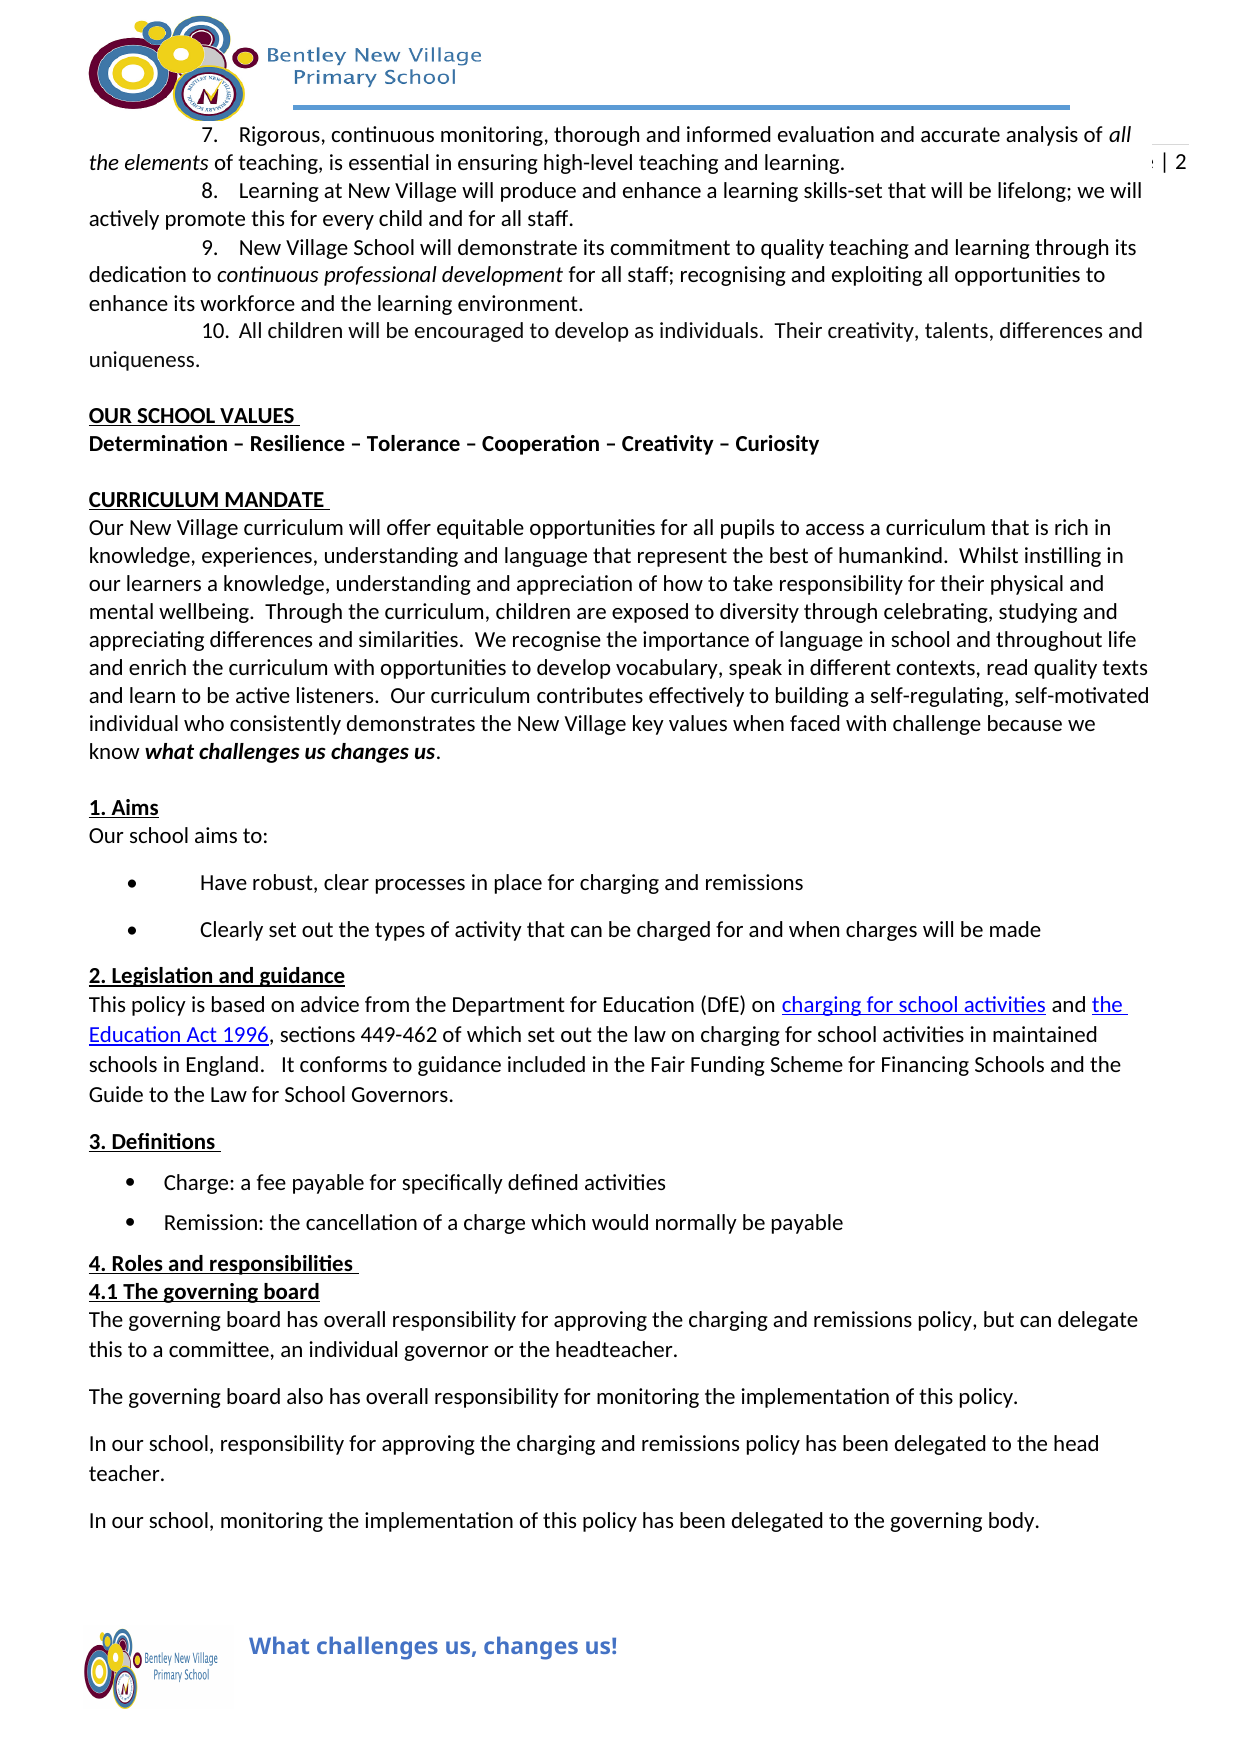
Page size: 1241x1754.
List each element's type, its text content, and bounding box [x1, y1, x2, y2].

subtitle 4.1 The governing board [88, 1277, 1152, 1305]
text In our school, monitoring the implementation of this policy has been delegated to the governing body. [88, 1506, 1152, 1534]
text CURRICULUM MANDATE [88, 485, 1152, 513]
text The governing board also has overall responsibility for monitoring the implementation of this policy. [88, 1382, 1152, 1410]
text The governing board has overall responsibility for approving the charging and remissions policy, but can delegate this to a committee, an individual governor or the headteacher. [88, 1305, 1152, 1363]
text Our New Village curriculum will offer equitable opportunities for all pupils to access a curriculum that is rich in knowledge, experiences, understanding and language that represent the best of humankind. Whilst instilling in our learners a knowledge, understanding and appreciation of how to take responsibility for their physical and mental wellbeing. Through the curriculum, children are exposed to diversity through celebrating, studying and appreciating differences and similarities. We recognise the importance of language in school and throughout life and enrich the curriculum with opportunities to develop vocabulary, speak in different contexts, read quality texts and learn to be active listeners. Our curriculum contributes effectively to building a self-regulating, self-motivated individual who consistently demonstrates the New Village key values when faced with challenge because we know what challenges us changes us. [88, 513, 1152, 765]
text This policy is based on advice from the Department for Education (DfE) on charging for school activities and the Education Act 1996, sections 449-462 of which set out the law on charging for school activities in maintained schools in England. It conforms to guidance included in the Fair Funding Scheme for Financing Schools and the Guide to the Law for School Governors. [88, 990, 1152, 1108]
list Learning at New Village will produce and enhance a learning skills-set that will be lifelong; we will actively promote this for every child and for all staff. [88, 177, 1152, 233]
text Our school aims to: [88, 821, 1152, 849]
text • Have robust, clear processes in place for charging and remissions [126, 868, 1152, 896]
text • Clearly set out the types of activity that can be charged for and when charges will be made [126, 915, 1152, 943]
subtitle 3. Definitions [88, 1127, 1152, 1155]
subtitle 4. Roles and responsibilities [88, 1249, 1152, 1277]
text OUR SCHOOL VALUES [88, 401, 1152, 429]
list All children will be encouraged to develop as individuals. Their creativity, talents, differences and uniqueness. [88, 317, 1152, 373]
list Remission: the cancellation of a charge which would normally be payable [126, 1208, 1152, 1236]
text Determination – Resilience – Tolerance – Cooperation – Creativity – Curiosity [88, 429, 1152, 457]
text In our school, responsibility for approving the charging and remissions policy has been delegated to the head teacher. [88, 1429, 1152, 1487]
list Rigorous, continuous monitoring, thorough and informed evaluation and accurate analysis of all the elements of teaching, is essential in ensuring high-level teaching and learning. [88, 121, 1152, 177]
list Charge: a fee payable for specifically defined activities [126, 1168, 1152, 1196]
subtitle 2. Legislation and guidance [88, 962, 1152, 990]
list New Village School will demonstrate its commitment to quality teaching and learning through its dedication to continuous professional development for all staff; recognising and exploiting all opportunities to enhance its workforce and the learning environment. [88, 233, 1152, 317]
subtitle 1. Aims [88, 793, 1152, 821]
picture [82, 1625, 234, 1709]
picture [82, 11, 533, 123]
